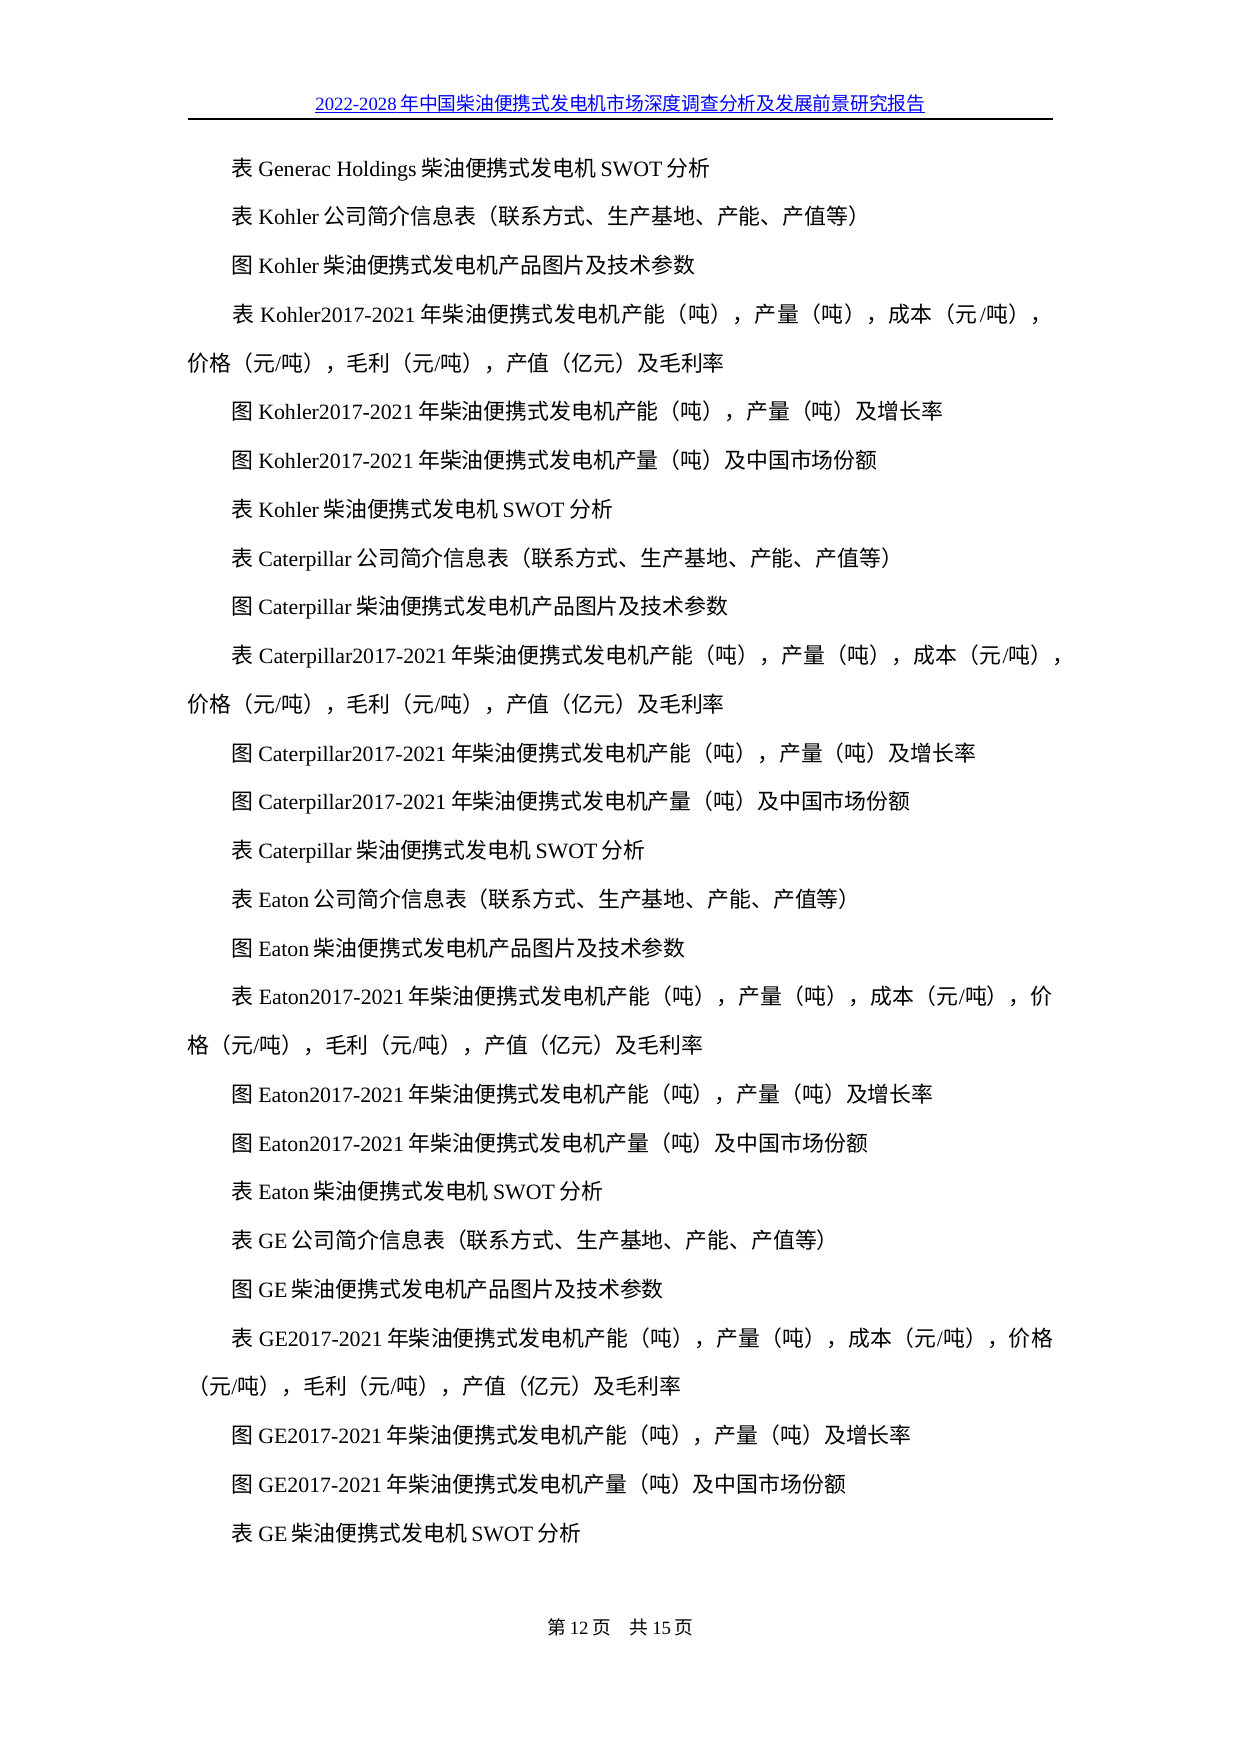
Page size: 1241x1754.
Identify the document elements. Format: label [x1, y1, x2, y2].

text [187, 150, 1053, 1548]
